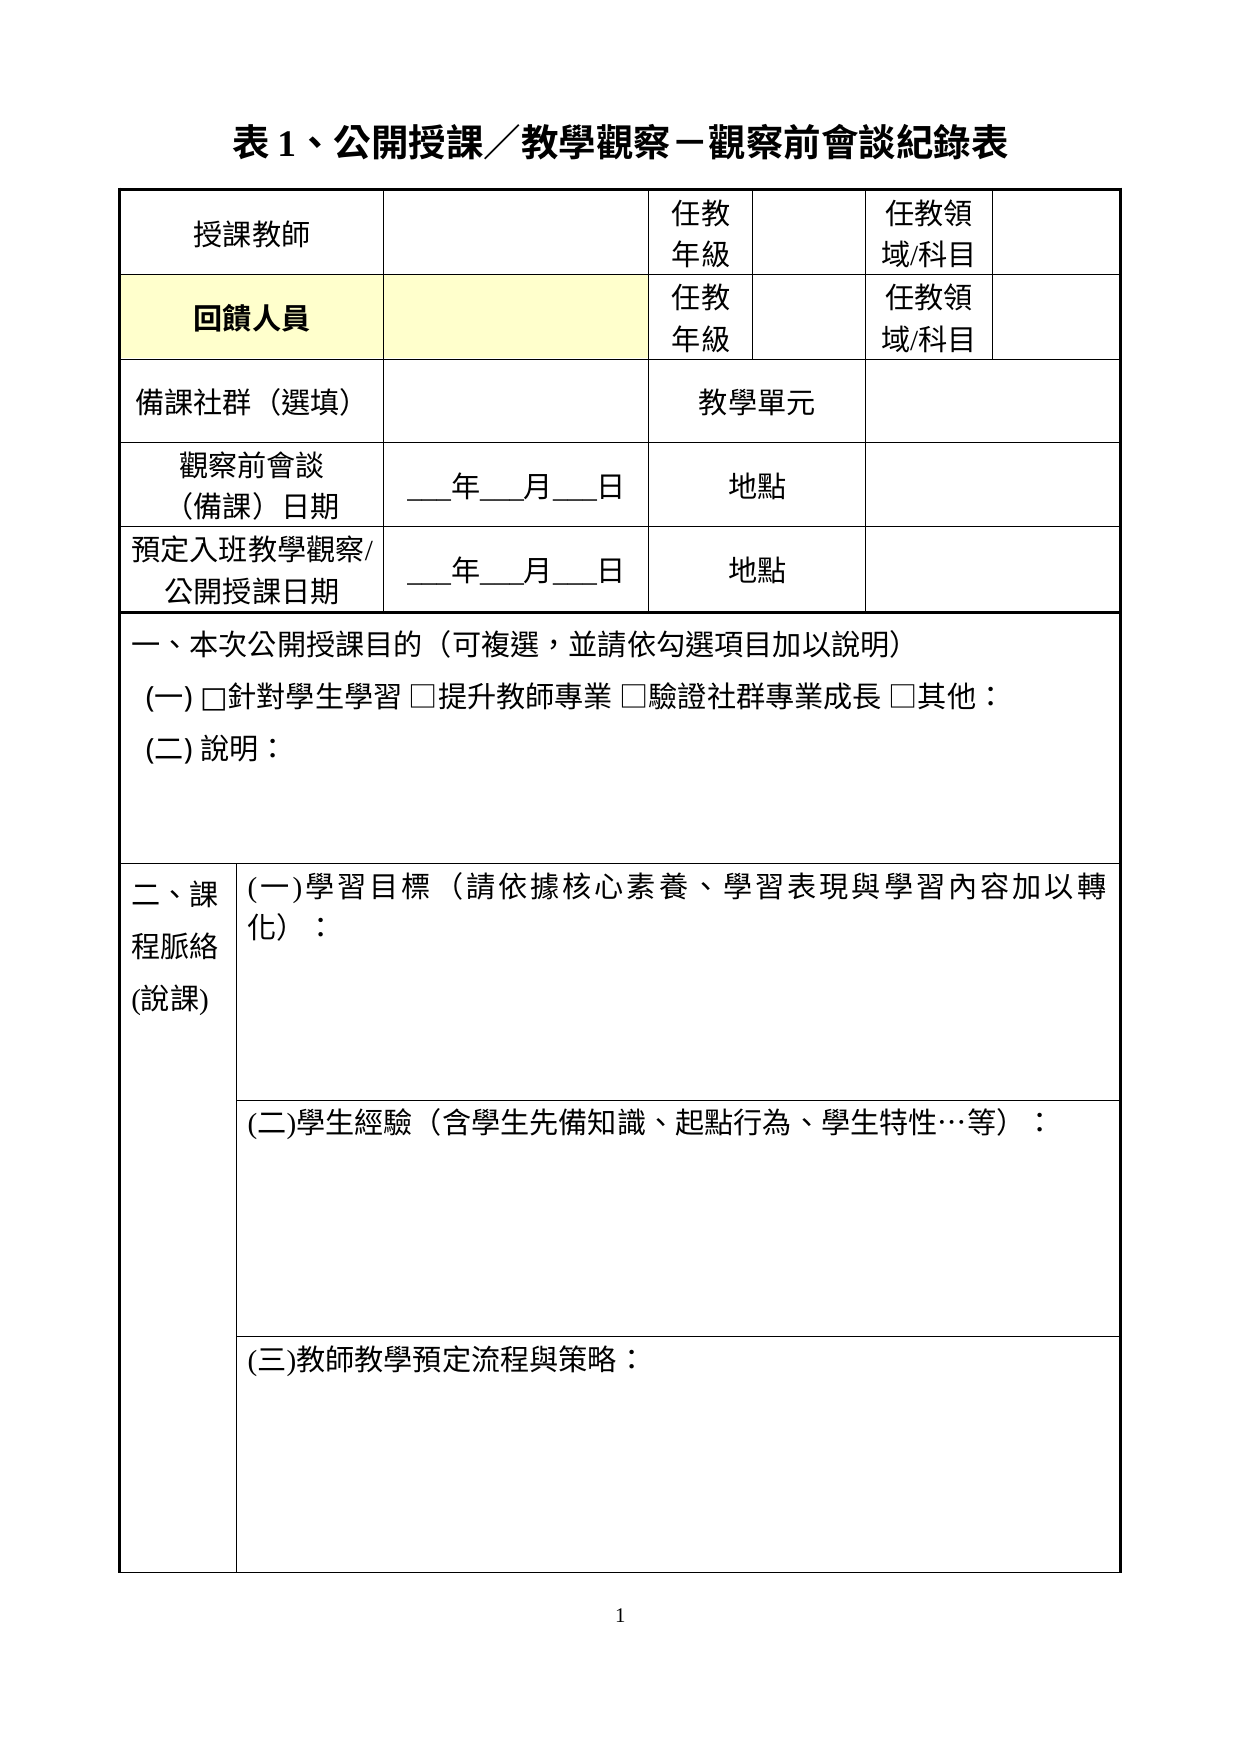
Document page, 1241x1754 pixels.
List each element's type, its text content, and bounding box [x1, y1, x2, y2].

table_cell [753, 275, 865, 358]
text 表1、公開授課∕教學觀察－觀察前會談紀錄表 [118, 106, 1122, 169]
table_header 任教年級 [649, 191, 752, 274]
table_cell [866, 527, 1119, 611]
table_header [993, 191, 1119, 274]
table_cell 地點 [649, 443, 865, 526]
table_cell 預定入班教學觀察/公開授課日期 [121, 527, 383, 611]
table_cell [866, 360, 1119, 442]
table_header [753, 191, 865, 274]
table_header 任教領域/科目 [866, 191, 992, 274]
table_cell (二)學生經驗（含學生先備知識、起點行為、學生特性…等）： [237, 1101, 1119, 1336]
table_cell ___年___月___日 [384, 443, 648, 526]
table_cell 任教年級 [649, 275, 752, 358]
table_cell 備課社群（選填） [121, 360, 383, 442]
table_header 授課教師 [121, 191, 383, 274]
table_cell [866, 443, 1119, 526]
table_cell (三)教師教學預定流程與策略： [237, 1337, 1119, 1572]
table_cell [384, 275, 648, 358]
table_cell 一、本次公開授課目的（可複選，並請依勾選項目加以說明） (一) □針對學生學習 □提升教師專業 □驗證社群專業成長 □其他： (二) 說明： [121, 614, 1119, 863]
table_cell 二、課程脈絡(說課) [121, 864, 236, 1572]
table_cell [384, 360, 648, 442]
table_cell 教學單元 [649, 360, 865, 442]
table_cell (一)學習目標（請依據核心素養、學習表現與學習內容加以轉化）： [237, 864, 1119, 1099]
table_cell [993, 275, 1119, 358]
table_cell 任教領域/科目 [866, 275, 992, 358]
table_header [384, 191, 648, 274]
table_cell 觀察前會談 （備課）日期 [121, 443, 383, 526]
table_cell 地點 [649, 527, 865, 611]
table_cell ___年___月___日 [384, 527, 648, 611]
table_cell 回饋人員 [121, 275, 383, 358]
